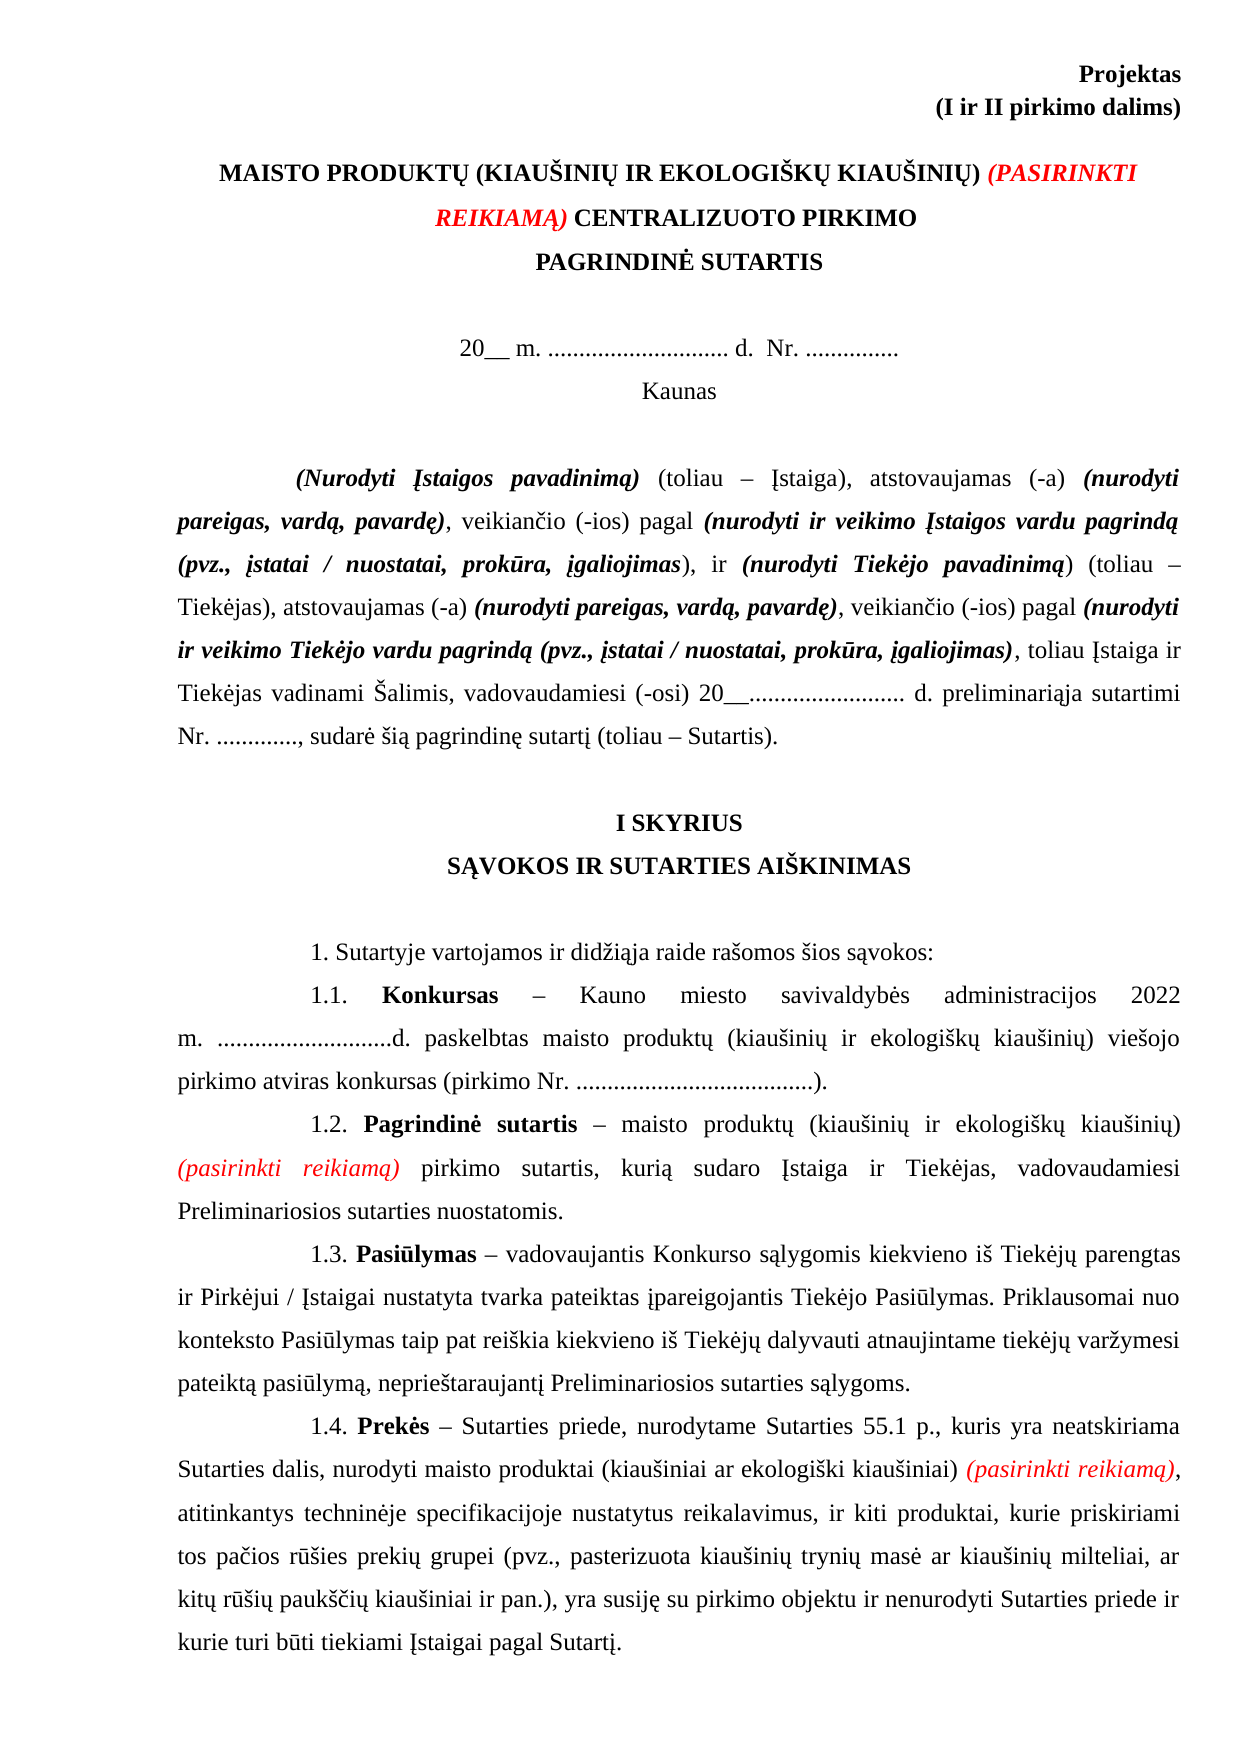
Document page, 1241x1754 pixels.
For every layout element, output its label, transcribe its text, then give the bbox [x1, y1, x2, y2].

text (Nurodyti Įstaigos pavadinimą) (toliau – Įstaiga), atstovaujamas (-a) (nurodyti pareigas, vardą, pavardę), veikiančio (-ios) pagal (nurodyti ir veikimo Įstaigos vardu pagrindą (pvz., įstatai / nuostatai, prokūra, įgaliojimas), ir (nurodyti Tiekėjo pavadinimą) (toliau – Tiekėjas), atstovaujamas (-a) (nurodyti pareigas, vardą, pavardę), veikiančio (-ios) pagal (nurodyti ir veikimo Tiekėjo vardu pagrindą (pvz., įstatai / nuostatai, prokūra, įgaliojimas), toliau Įstaiga ir Tiekėjas vadinami Šalimis, vadovaudamiesi (-osi) 20__......................... d. preliminariąja sutartimi Nr. ............., sudarė šią pagrindinę sutartį (toliau – Sutartis). [177, 463, 1181, 750]
text 1.3. Pasiūlymas – vadovaujantis Konkurso sąlygomis kiekvieno iš Tiekėjų parengtas ir Pirkėjui / Įstaigai nustatyta tvarka pateiktas įpareigojantis Tiekėjo Pasiūlymas. Priklausomai nuo konteksto Pasiūlymas taip pat reiškia kiekvieno iš Tiekėjų dalyvauti atnaujintame tiekėjų varžymesi pateiktą pasiūlymą, neprieštaraujantį Preliminariosios sutarties sąlygoms. [177, 1239, 1181, 1397]
text 20__ m. ............................. d. Nr. ............... [177, 333, 1181, 362]
text 1.4. Prekės – Sutarties priede, nurodytame Sutarties 55.1 p., kuris yra neatskiriama Sutarties dalis, nurodyti maisto produktai (kiaušiniai ar ekologiški kiaušiniai) (pasirinkti reikiamą), atitinkantys techninėje specifikacijoje nustatytus reikalavimus, ir kiti produktai, kurie priskiriami tos pačios rūšies prekių grupei (pvz., pasterizuota kiaušinių trynių masė ar kiaušinių milteliai, ar kitų rūšių paukščių kiaušiniai ir pan.), yra susiję su pirkimo objektu ir nenurodyti Sutarties priede ir kurie turi būti tiekiami Įstaigai pagal Sutartį. [177, 1411, 1181, 1656]
text I SKYRIUS [177, 808, 1181, 836]
text Kaunas [177, 376, 1181, 405]
text 1. Sutartyje vartojamos ir didžiąja raide rašomos šios sąvokos: [177, 937, 1181, 966]
text 1.2. Pagrindinė sutartis – maisto produktų (kiaušinių ir ekologiškų kiaušinių) (pasirinkti reikiamą) pirkimo sutartis, kurią sudaro Įstaiga ir Tiekėjas, vadovaudamiesi Preliminariosios sutarties nuostatomis. [177, 1109, 1181, 1224]
text 1.1. Konkursas – Kauno miesto savivaldybės administracijos 2022 m. ............................d. paskelbtas maisto produktų (kiaušinių ir ekologiškų kiaušinių) viešojo pirkimo atviras konkursas (pirkimo Nr. ......................................). [177, 980, 1181, 1095]
text MAISTO PRODUKTŲ (kiaušinių ir ekologiškų kiaušinių) (PASIRINKTI REIKIAMĄ) CENTRALIZUOTO pirkimo PAGRINDINĖ SUTARTIS [177, 158, 1181, 276]
text SĄVOKOS IR SUTARTIES AIŠKINIMAS [177, 851, 1181, 879]
